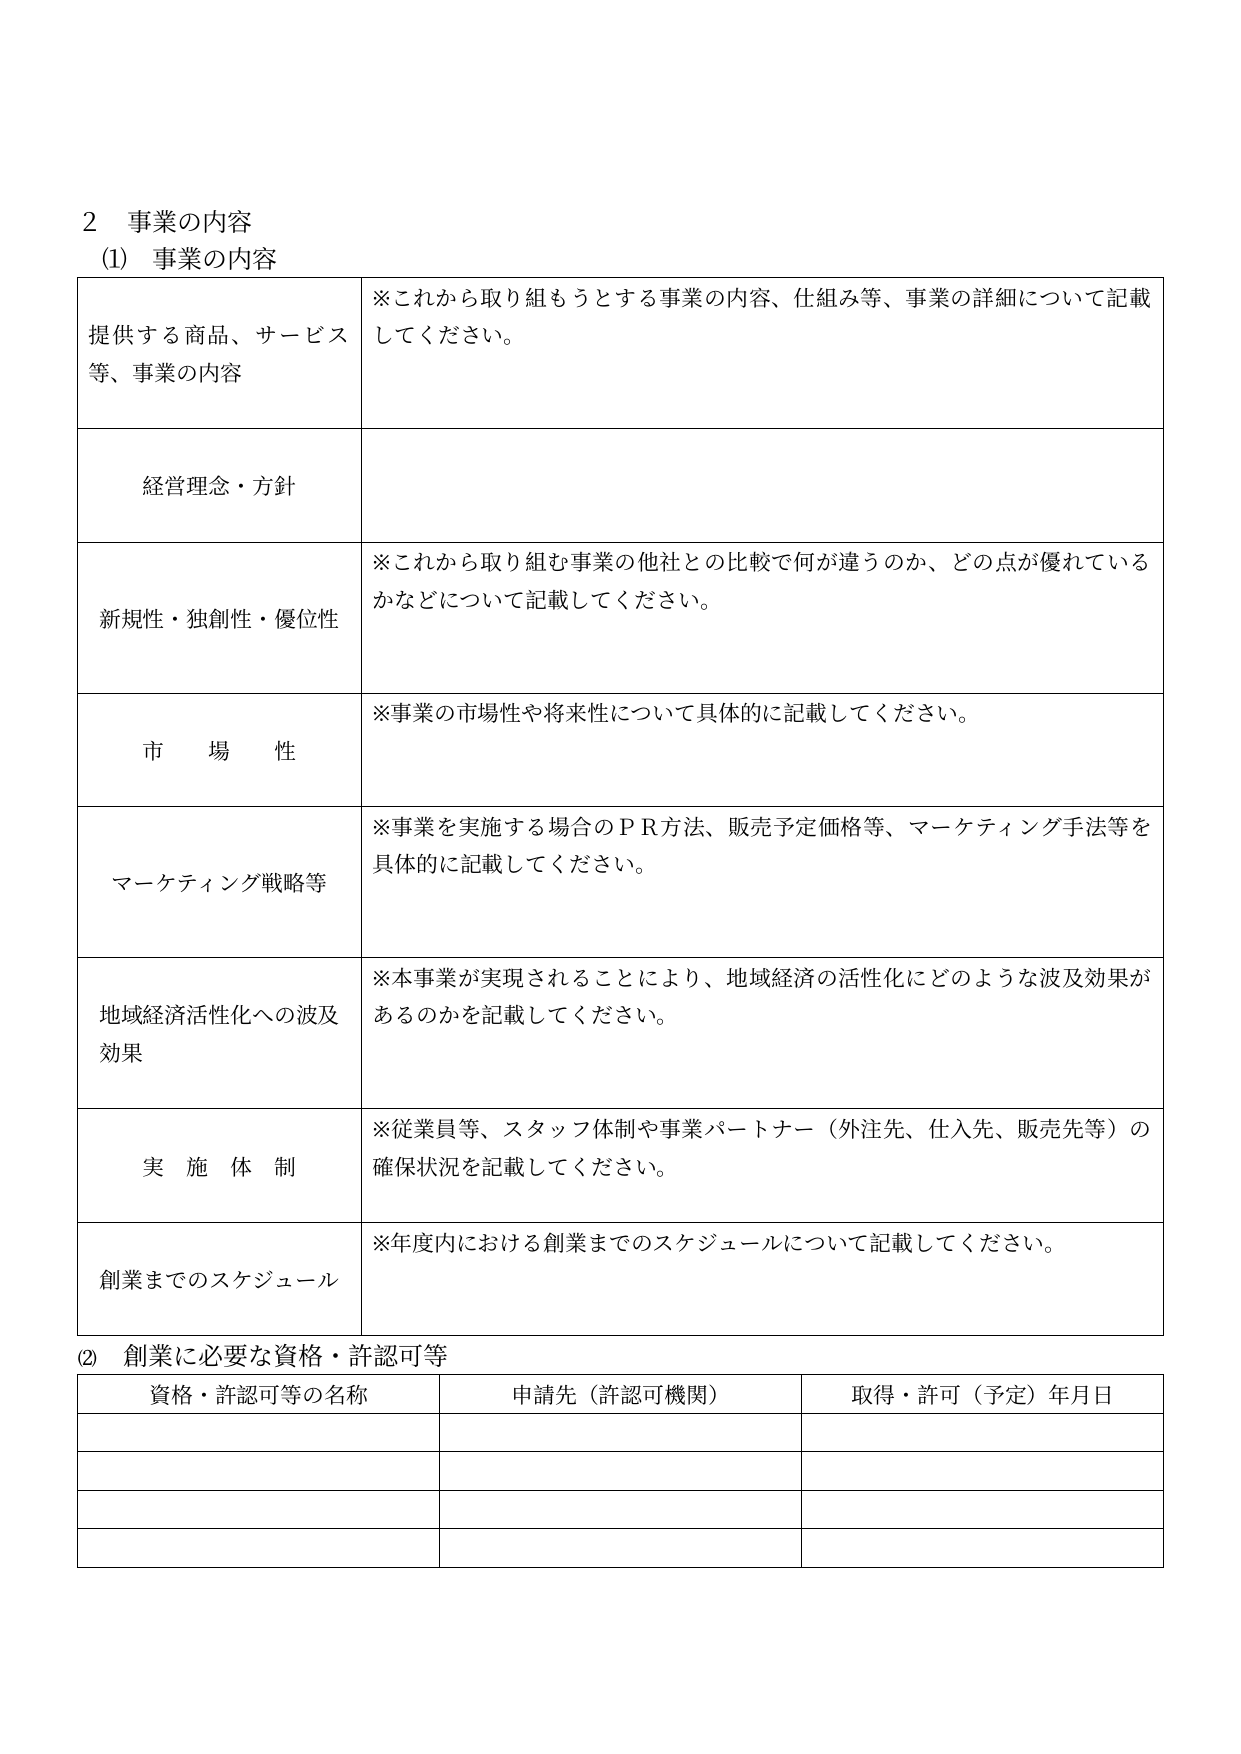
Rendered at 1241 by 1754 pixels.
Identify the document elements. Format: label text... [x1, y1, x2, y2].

table_cell ※年度内における創業までのスケジュールについて記載してください。 [362, 1223, 1163, 1335]
table_cell 市 場 性 [78, 694, 361, 806]
table_header 申請先（許認可機関） [440, 1375, 801, 1412]
table_cell [440, 1414, 801, 1451]
table_header 提供する商品、サービス等、事業の内容 [78, 278, 361, 428]
table_cell [802, 1452, 1163, 1489]
table_cell 創業までのスケジュール [78, 1223, 361, 1335]
table_cell ※これから取り組む事業の他社との比較で何が違うのか、どの点が優れているかなどについて記載してください。 [362, 543, 1163, 693]
table_cell ※従業員等、スタッフ体制や事業パートナー（外注先、仕入先、販売先等）の確保状況を記載してください。 [362, 1109, 1163, 1222]
table_cell [440, 1452, 801, 1489]
table_cell 地域経済活性化への波及 効果 [78, 958, 361, 1108]
table_cell [802, 1529, 1163, 1567]
table_cell マーケティング戦略等 [78, 807, 361, 957]
table_cell [78, 1491, 439, 1528]
table_cell [440, 1529, 801, 1567]
table_cell ※事業を実施する場合のＰＲ方法、販売予定価格等、マーケティング手法等を具体的に記載してください。 [362, 807, 1163, 957]
text ２ 事業の内容 [77, 202, 1163, 239]
table_cell 経営理念・方針 [78, 429, 361, 542]
text ⑴ 事業の内容 [77, 239, 1163, 277]
table_header 資格・許認可等の名称 [78, 1375, 439, 1412]
text ⑵ 創業に必要な資格・許認可等 [77, 1336, 1163, 1374]
table_cell [78, 1452, 439, 1489]
table_cell ※本事業が実現されることにより、地域経済の活性化にどのような波及効果があるのかを記載してください。 [362, 958, 1163, 1108]
table_cell [802, 1491, 1163, 1528]
table_cell 実 施 体 制 [78, 1109, 361, 1222]
table_cell [78, 1529, 439, 1567]
table_header ※これから取り組もうとする事業の内容、仕組み等、事業の詳細について記載してください。 [362, 278, 1163, 428]
table_cell [78, 1414, 439, 1451]
table_cell [440, 1491, 801, 1528]
table_header 取得・許可（予定）年月日 [802, 1375, 1163, 1412]
table_cell 新規性・独創性・優位性 [78, 543, 361, 693]
table_cell ※事業の市場性や将来性について具体的に記載してください。 [362, 694, 1163, 806]
table_cell [802, 1414, 1163, 1451]
table_cell [362, 429, 1163, 542]
